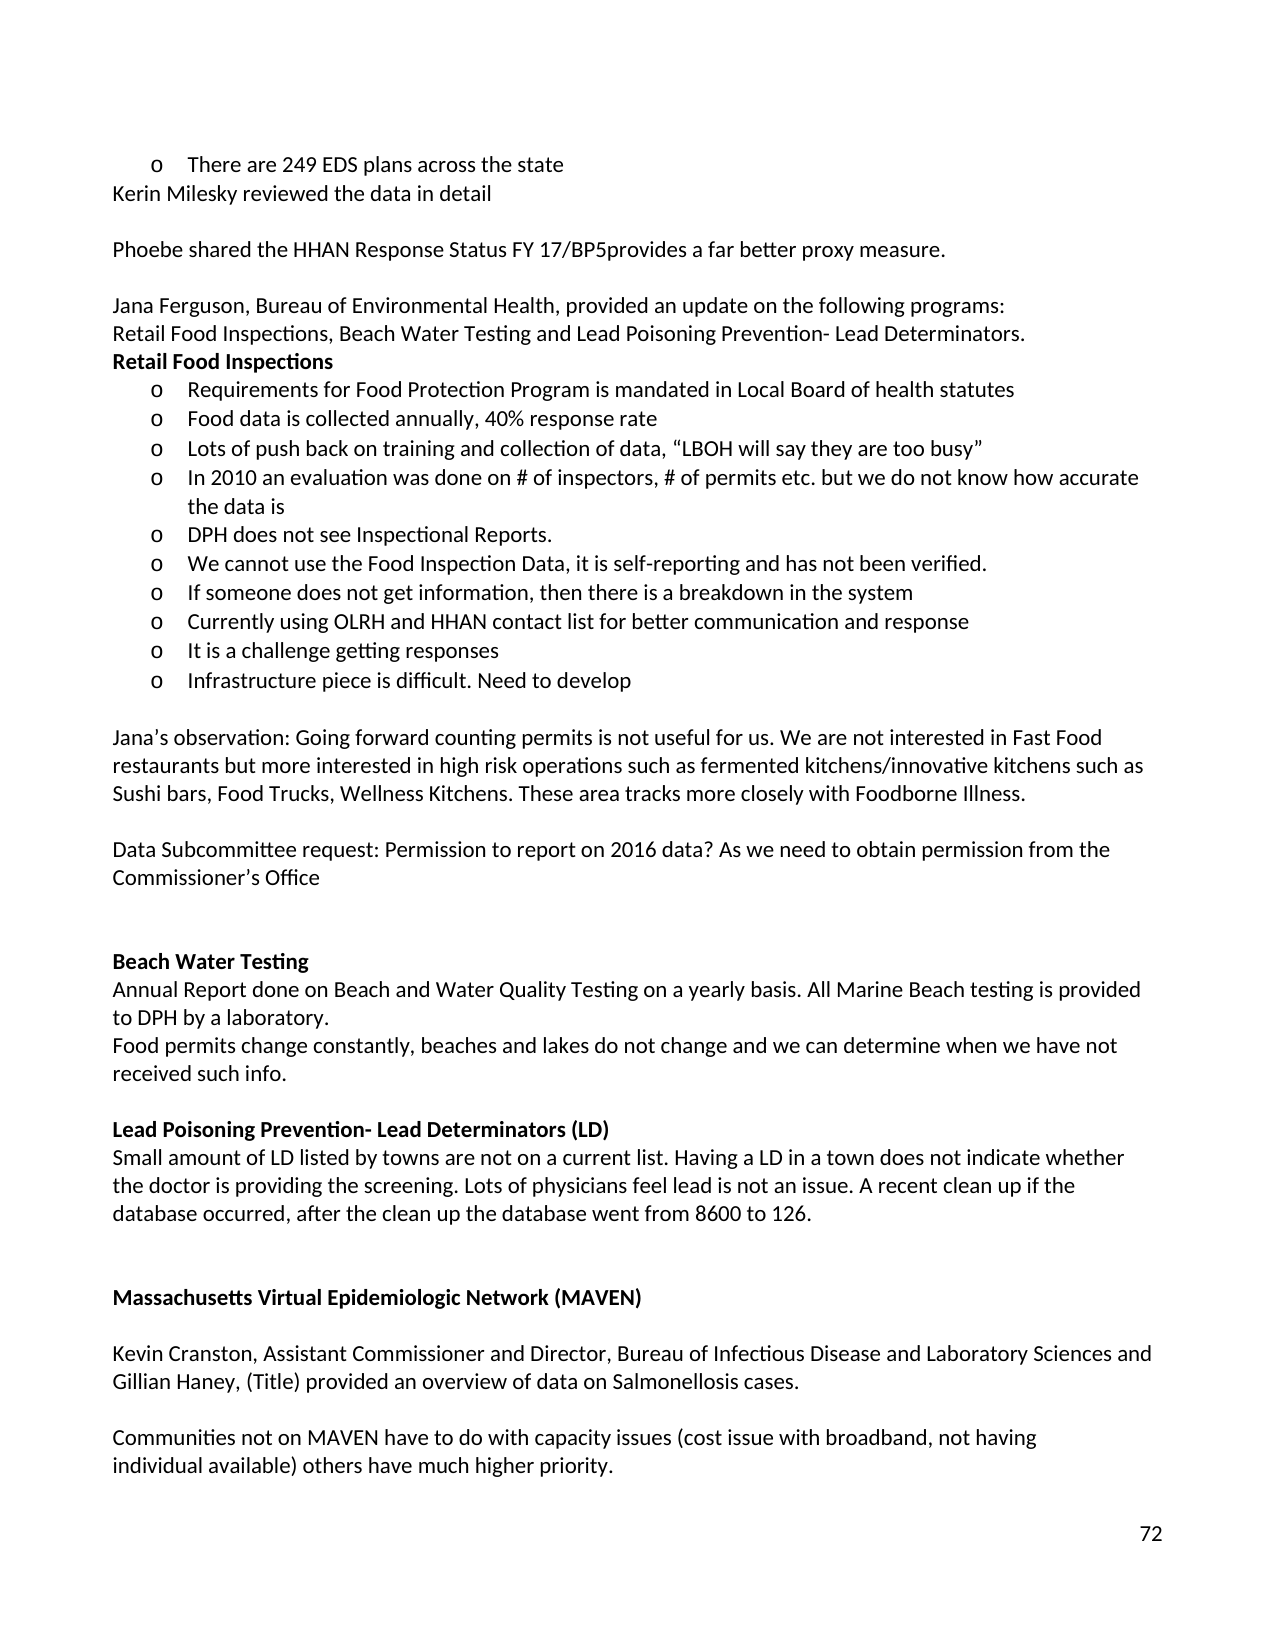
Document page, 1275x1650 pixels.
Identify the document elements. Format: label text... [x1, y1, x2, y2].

text Small amount of LD listed by towns are not on a current list. Having a LD in a town does not indicate whether the doctor is providing the screening. Lots of physicians feel lead is not an issue. A recent clean up if the database occurred, after the clean up the database went from 8600 to 126. [112, 1143, 1162, 1227]
text Jana’s observation: Going forward counting permits is not useful for us. We are not interested in Fast Food restaurants but more interested in high risk operations such as fermented kitchens/innovative kitchens such as Sushi bars, Food Trucks, Wellness Kitchens. These area tracks more closely with Foodborne Illness. [112, 723, 1162, 807]
text Retail Food Inspections [112, 347, 1162, 375]
list If someone does not get information, then there is a breakdown in the system [150, 578, 1162, 607]
list It is a challenge getting responses [150, 637, 1162, 666]
list Currently using OLRH and HHAN contact list for better communication and response [150, 607, 1162, 637]
text Retail Food Inspections, Beach Water Testing and Lead Poisoning Prevention- Lead Determinators. [112, 319, 1162, 347]
text Phoebe shared the HHAN Response Status FY 17/BP5provides a far better proxy measure. [112, 235, 1162, 263]
text Massachusetts Virtual Epidemiologic Network (MAVEN) [112, 1283, 1162, 1311]
list Requirements for Food Protection Program is mandated in Local Board of health statutes [150, 375, 1162, 404]
text Kevin Cranston, Assistant Commissioner and Director, Bureau of Infectious Disease and Laboratory Sciences and Gillian Haney, (Title) provided an overview of data on Salmonellosis cases. [112, 1339, 1162, 1396]
text Annual Report done on Beach and Water Quality Testing on a yearly basis. All Marine Beach testing is provided to DPH by a laboratory. [112, 975, 1162, 1031]
text Food permits change constantly, beaches and lakes do not change and we can determine when we have not received such info. [112, 1031, 1162, 1087]
text Jana Ferguson, Bureau of Environmental Health, provided an update on the following programs: [112, 291, 1162, 319]
list Infrastructure piece is difficult. Need to develop [150, 666, 1162, 695]
text Communities not on MAVEN have to do with capacity issues (cost issue with broadband, not having [112, 1423, 1162, 1452]
text individual available) others have much higher priority. [112, 1452, 1162, 1479]
text Data Subcommittee request: Permission to report on 2016 data? As we need to obtain permission from the Commissioner’s Office [112, 835, 1162, 891]
list DPH does not see Inspectional Reports. [150, 520, 1162, 549]
text Kerin Milesky reviewed the data in detail [112, 179, 1162, 207]
text Lead Poisoning Prevention- Lead Determinators (LD) [112, 1115, 1162, 1143]
text Beach Water Testing [112, 947, 1162, 975]
list We cannot use the Food Inspection Data, it is self-reporting and has not been verified. [150, 549, 1162, 578]
list There are 249 EDS plans across the state [150, 150, 1162, 179]
list Food data is collected annually, 40% response rate [150, 404, 1162, 434]
list In 2010 an evaluation was done on # of inspectors, # of permits etc. but we do not know how accurate the data is [150, 463, 1162, 520]
list Lots of push back on training and collection of data, “LBOH will say they are too busy” [150, 434, 1162, 463]
